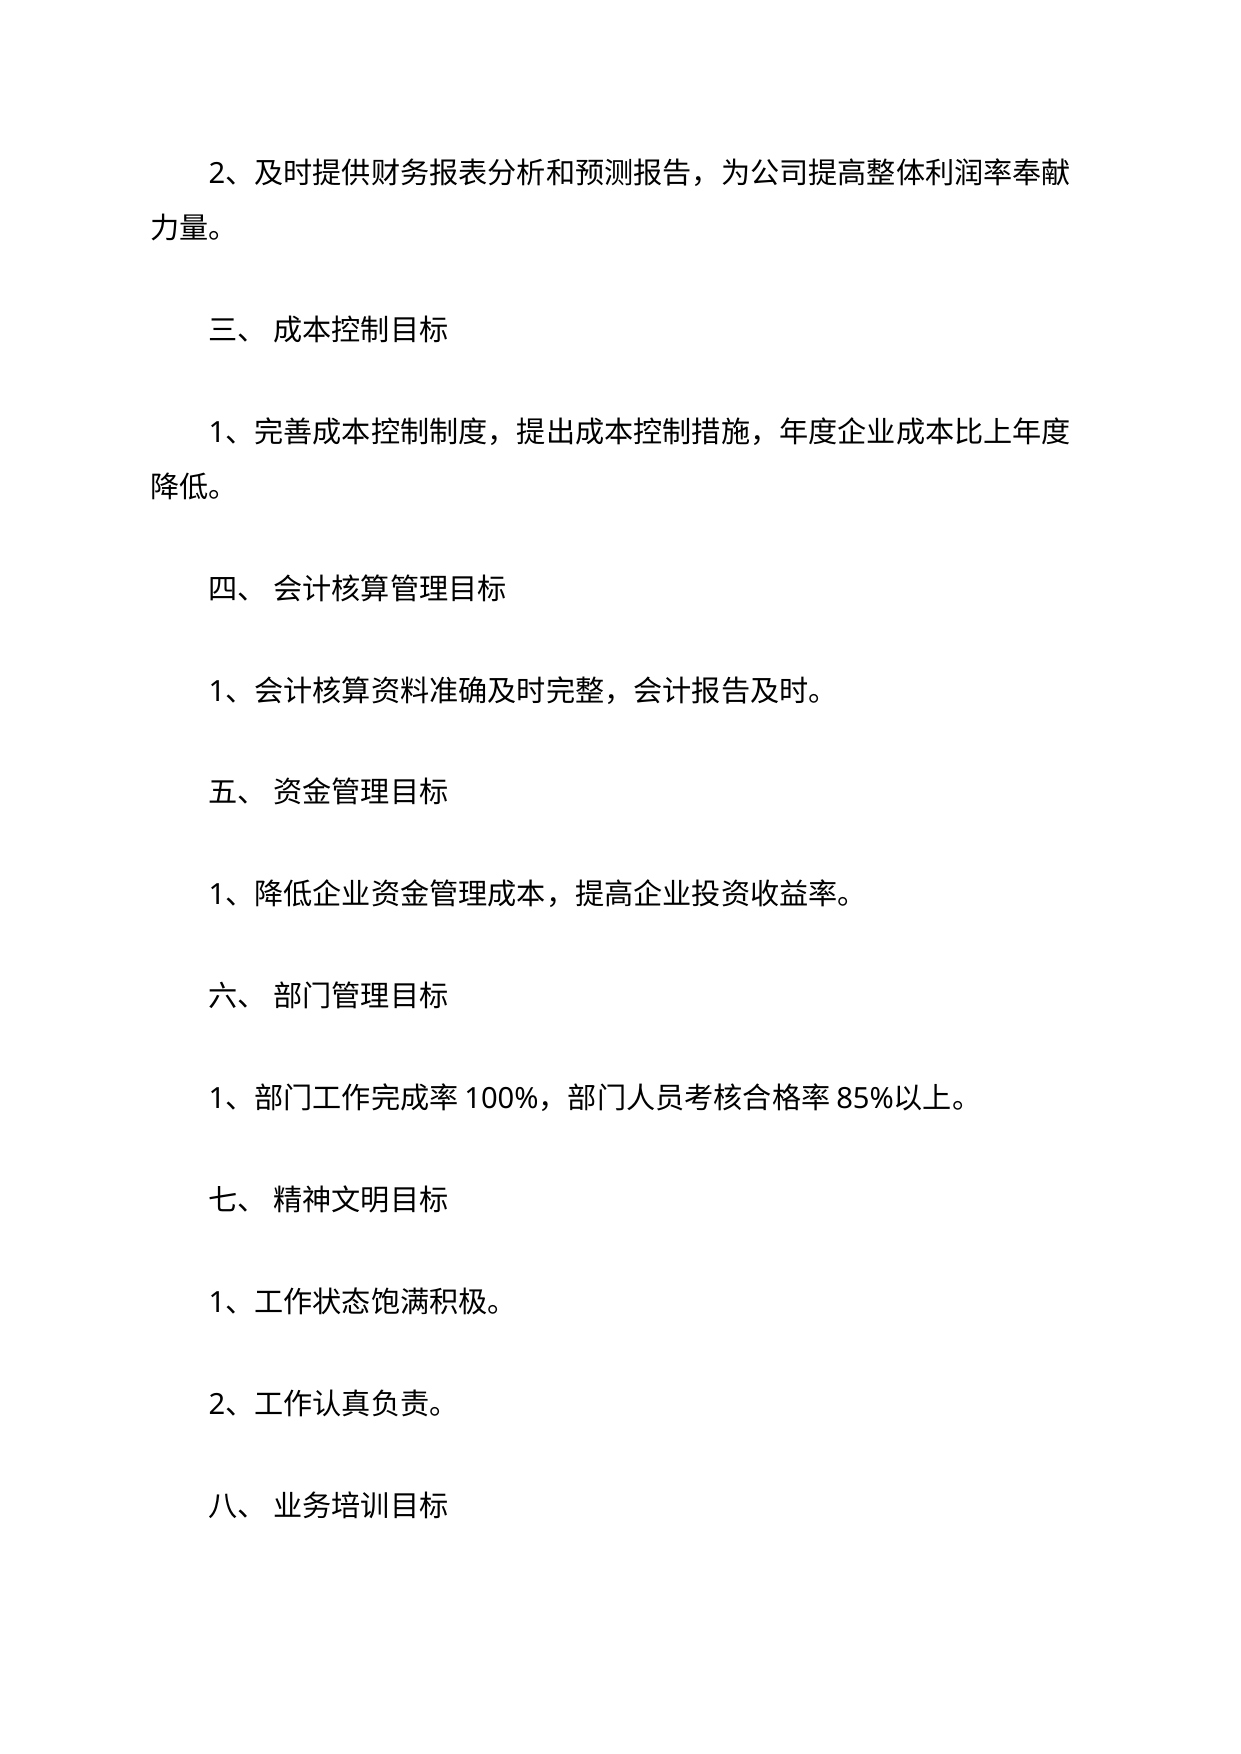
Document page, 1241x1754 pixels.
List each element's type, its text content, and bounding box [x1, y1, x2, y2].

text 2、工作认真负责。 [150, 1380, 1090, 1423]
text 四、 会计核算管理目标 [150, 565, 1090, 608]
text 1、工作状态饱满积极。 [150, 1278, 1090, 1321]
text 五、 资金管理目标 [150, 769, 1090, 811]
text 七、 精神文明目标 [150, 1177, 1090, 1219]
text 2、及时提供财务报表分析和预测报告，为公司提高整体利润率奉献力量。 [150, 150, 1090, 247]
text 八、 业务培训目标 [150, 1482, 1090, 1524]
text 1、会计核算资料准确及时完整，会计报告及时。 [150, 667, 1090, 709]
text 三、 成本控制目标 [150, 307, 1090, 349]
text 六、 部门管理目标 [150, 973, 1090, 1015]
text 1、降低企业资金管理成本，提高企业投资收益率。 [150, 871, 1090, 913]
text 1、完善成本控制制度，提出成本控制措施，年度企业成本比上年度降低。 [150, 408, 1090, 506]
text 1、部门工作完成率100%，部门人员考核合格率85%以上。 [150, 1074, 1090, 1117]
